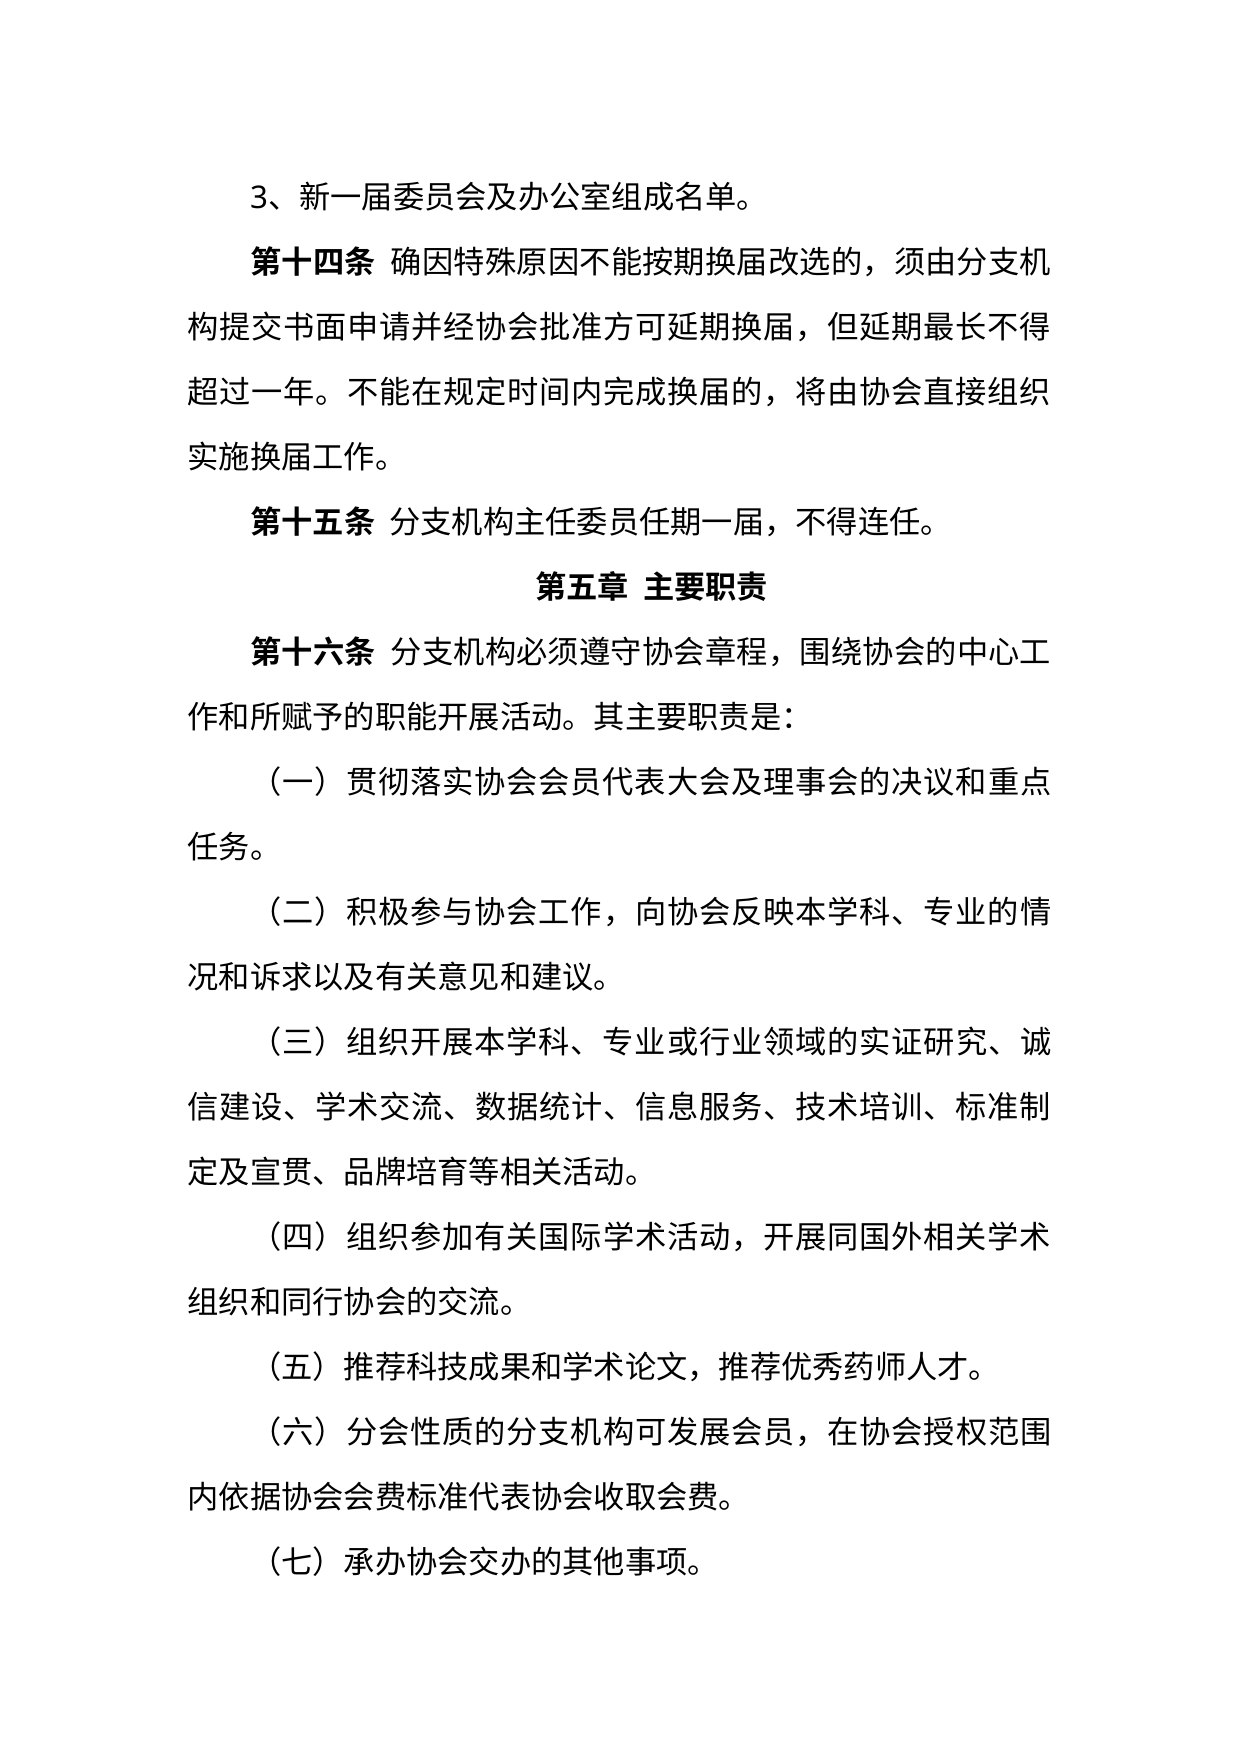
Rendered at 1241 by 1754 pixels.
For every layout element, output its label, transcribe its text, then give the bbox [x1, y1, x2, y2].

text 第十六条 分支机构必须遵守协会章程，围绕协会的中心工作和所赋予的职能开展活动。其主要职责是： [187, 617, 1053, 747]
text （二）积极参与协会工作，向协会反映本学科、专业的情况和诉求以及有关意见和建议。 [187, 877, 1053, 1007]
text 第十五条 分支机构主任委员任期一届，不得连任。 [187, 487, 1053, 552]
text （四）组织参加有关国际学术活动，开展同国外相关学术组织和同行协会的交流。 [187, 1202, 1053, 1332]
text 第十四条 确因特殊原因不能按期换届改选的，须由分支机构提交书面申请并经协会批准方可延期换届，但延期最长不得超过一年。不能在规定时间内完成换届的，将由协会直接组织实施换届工作。 [187, 227, 1053, 487]
text （六）分会性质的分支机构可发展会员，在协会授权范围内依据协会会费标准代表协会收取会费。 [187, 1397, 1053, 1527]
text 第五章 主要职责 [187, 552, 1053, 617]
text （一）贯彻落实协会会员代表大会及理事会的决议和重点任务。 [187, 747, 1053, 877]
text （五）推荐科技成果和学术论文，推荐优秀药师人才。 [187, 1332, 1053, 1397]
text （三）组织开展本学科、专业或行业领域的实证研究、诚信建设、学术交流、数据统计、信息服务、技术培训、标准制定及宣贯、品牌培育等相关活动。 [187, 1007, 1053, 1202]
text （七）承办协会交办的其他事项。 [187, 1527, 1053, 1592]
text 3、新一届委员会及办公室组成名单。 [187, 162, 1053, 227]
